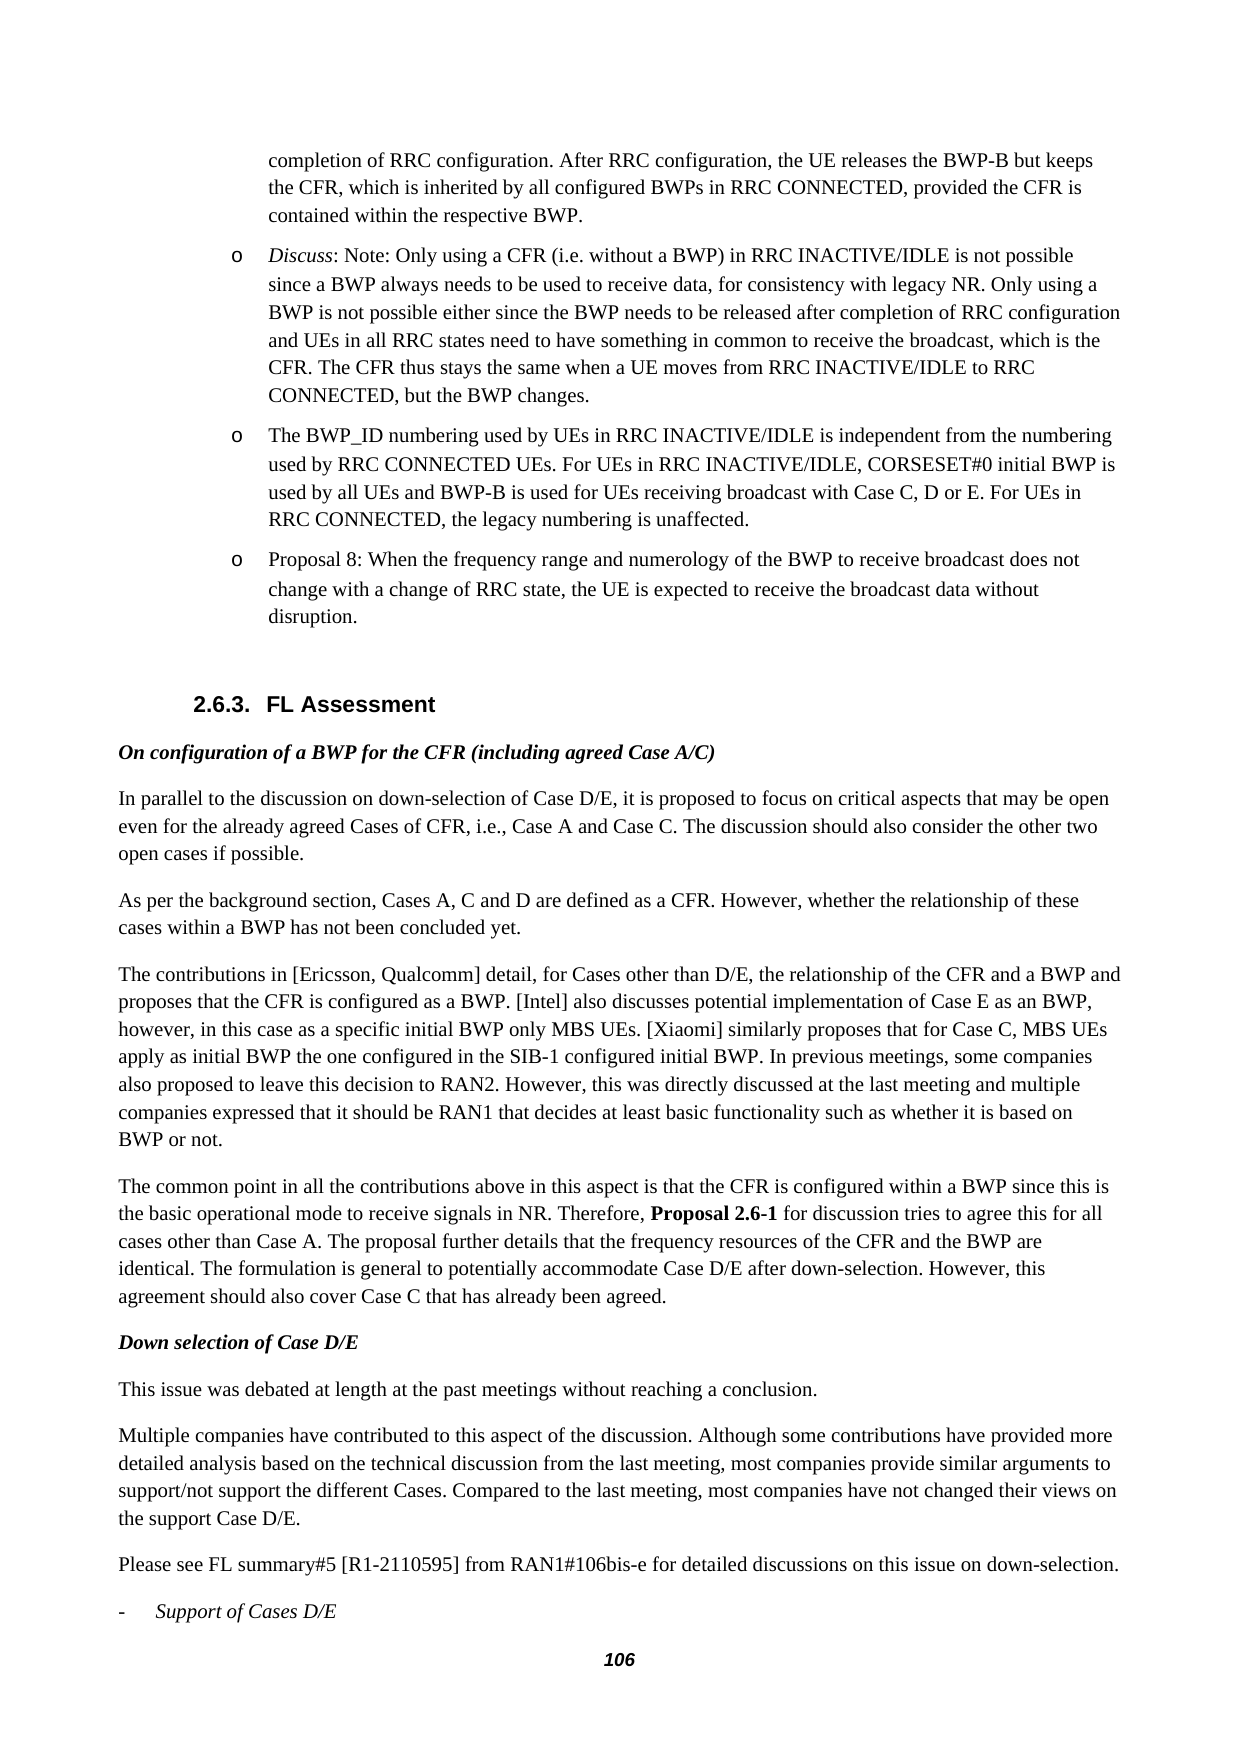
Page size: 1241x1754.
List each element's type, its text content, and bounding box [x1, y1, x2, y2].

text On configuration of a BWP for the CFR (including agreed Case A/C) [118, 740, 1122, 764]
text As per the background section, Cases A, C and D are defined as a CFR. However, whether the relationship of these cases within a BWP has not been concluded yet. [118, 888, 1122, 939]
text In parallel to the discussion on down-selection of Case D/E, it is proposed to focus on critical aspects that may be open even for the already agreed Cases of CFR, i.e., Case A and Case C. The discussion should also consider the other two open cases if possible. [118, 786, 1122, 865]
text Down selection of Case D/E [118, 1330, 1122, 1354]
list Discuss: Note: Only using a CFR (i.e. without a BWP) in RRC INACTIVE/IDLE is not possible since a BWP always needs to be used to receive data, for consistency with legacy NR. Only using a BWP is not possible either since the BWP needs to be released after completion of RRC configuration and UEs in all RRC states need to have something in common to receive the broadcast, which is the CFR. The CFR thus stays the same when a UE moves from RRC INACTIVE/IDLE to RRC CONNECTED, but the BWP changes. [231, 243, 1122, 407]
subtitle FL Assessment [193, 691, 1122, 717]
text Please see FL summary#5 [R1-2110595] from RAN1#106bis-e for detailed discussions on this issue on down-selection. [118, 1552, 1122, 1576]
list Proposal 8: When the frequency range and numerology of the BWP to receive broadcast does not change with a change of RRC state, the UE is expected to receive the broadcast data without disruption. [231, 547, 1122, 628]
text This issue was debated at length at the past meetings without reaching a conclusion. [118, 1377, 1122, 1401]
text Multiple companies have contributed to this aspect of the discussion. Although some contributions have provided more detailed analysis based on the technical discussion from the last meeting, most companies provide similar arguments to support/not support the different Cases. Compared to the last meeting, most companies have not changed their views on the support Case D/E. [118, 1423, 1122, 1530]
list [231, 148, 1122, 227]
list The BWP_ID numbering used by UEs in RRC INACTIVE/IDLE is independent from the numbering used by RRC CONNECTED UEs. For UEs in RRC INACTIVE/IDLE, CORSESET#0 initial BWP is used by all UEs and BWP-B is used for UEs receiving broadcast with Case C, D or E. For UEs in RRC CONNECTED, the legacy numbering is unaffected. [231, 423, 1122, 531]
text The common point in all the contributions above in this aspect is that the CFR is configured within a BWP since this is the basic operational mode to receive signals in NR. Therefore, Proposal 2.6-1 for discussion tries to agree this for all cases other than Case A. The proposal further details that the frequency resources of the CFR and the BWP are identical. The formulation is general to potentially accommodate Case D/E after down-selection. However, this agreement should also cover Case C that has already been agreed. [118, 1173, 1122, 1308]
text The contributions in [Ericsson, Qualcomm] detail, for Cases other than D/E, the relationship of the CFR and a BWP and proposes that the CFR is configured as a BWP. [Intel] also discusses potential implementation of Case E as an BWP, however, in this case as a specific initial BWP only MBS UEs. [Xiaomi] similarly proposes that for Case C, MBS UEs apply as initial BWP the one configured in the SIB-1 configured initial BWP. In previous meetings, some companies also proposed to leave this decision to RAN2. However, this was directly discussed at the last meeting and multiple companies expressed that it should be RAN1 that decides at least basic functionality such as whether it is based on BWP or not. [118, 962, 1122, 1151]
list Support of Cases D/E [118, 1598, 1122, 1623]
